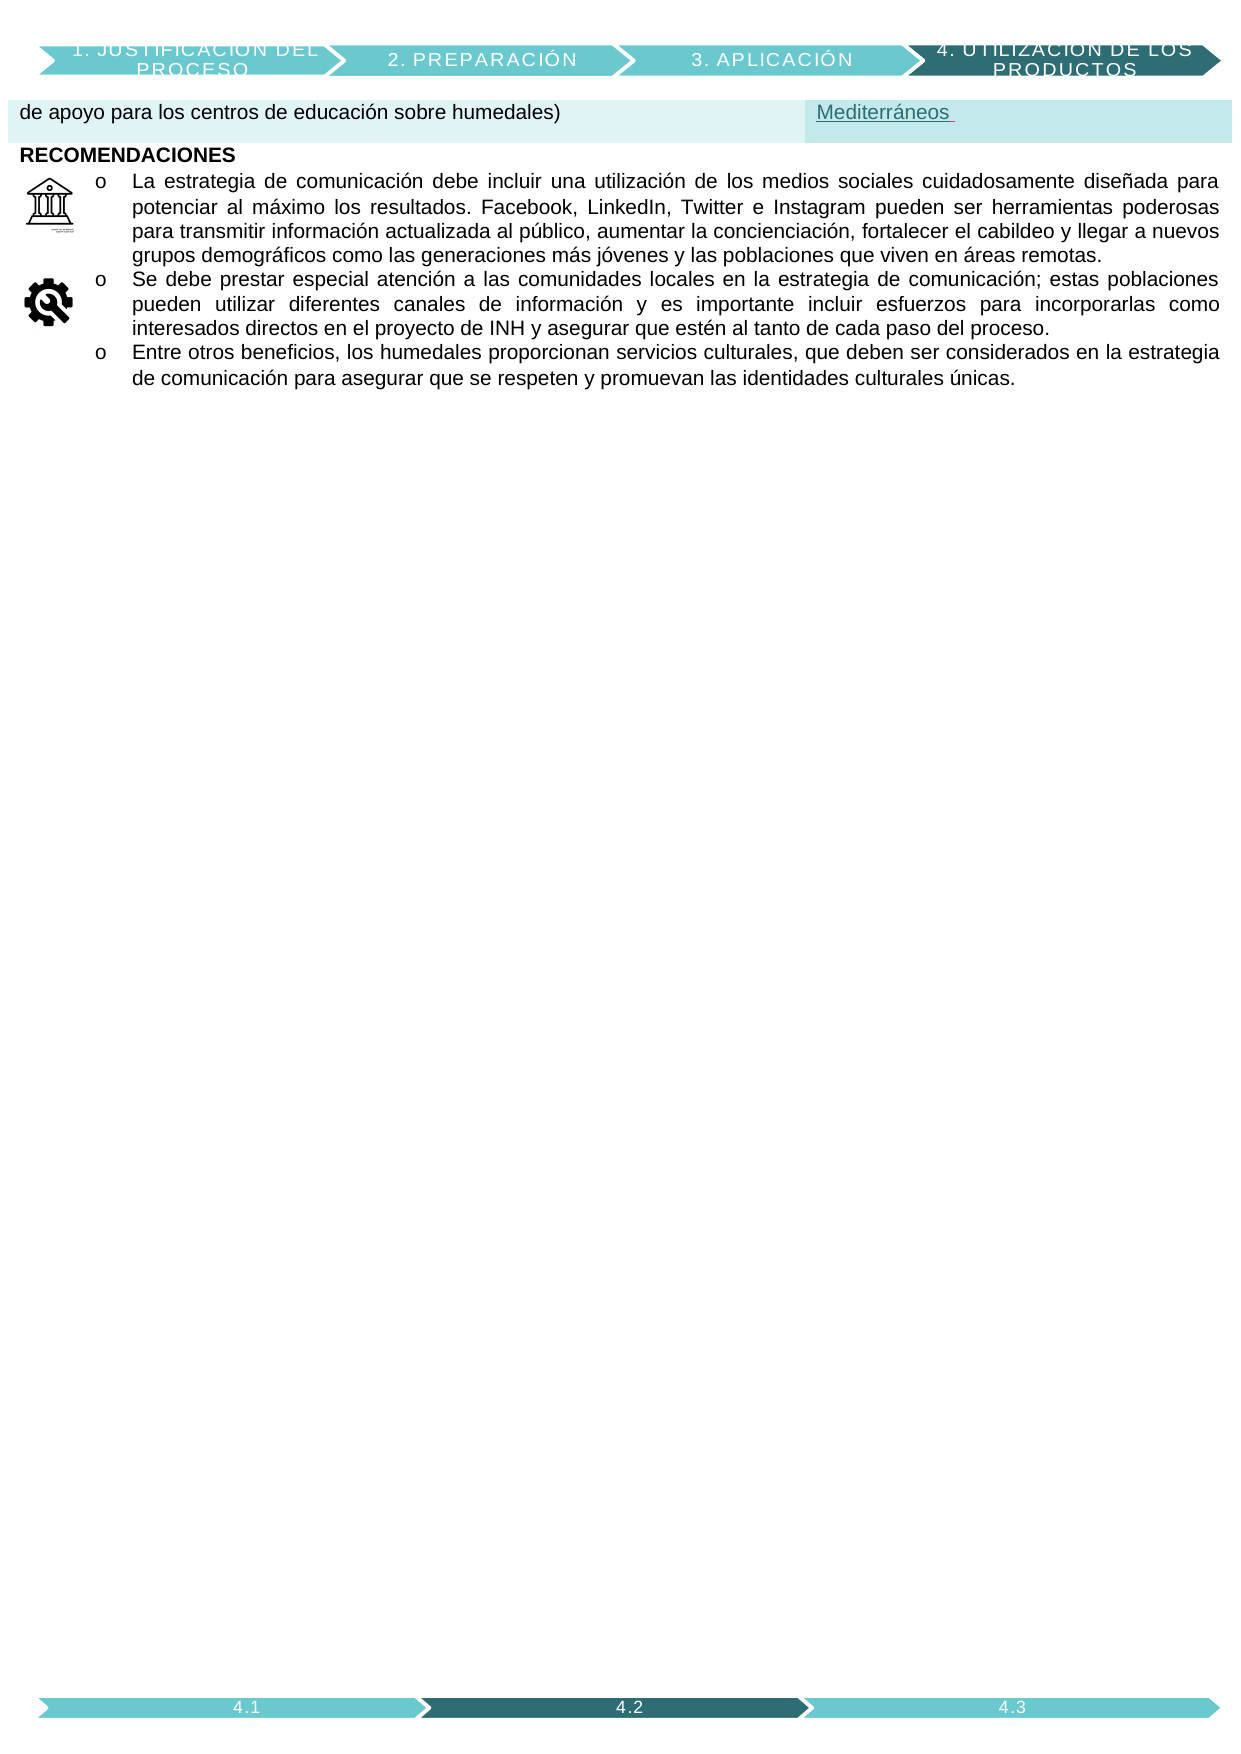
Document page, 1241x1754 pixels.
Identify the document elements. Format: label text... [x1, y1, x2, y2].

picture [19, 177, 78, 236]
picture [19, 277, 78, 329]
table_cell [8, 100, 805, 143]
table_cell RECOMENDACIONES La estrategia de comunicación debe incluir una utilización de los medios sociales cuidadosamente diseñada para potenciar al máximo los resultados. Facebook, LinkedIn, Twitter e Instagram pueden ser herramientas poderosas para transmitir información actualizada al público, aumentar la concienciación, fortalecer el cabildeo y llegar a nuevos grupos demográficos como las generaciones más jóvenes y las poblaciones que viven en áreas remotas. Se debe prestar especial atención a las comunidades locales en la estrategia de comunicación; estas poblaciones pueden utilizar diferentes canales de información y es importante incluir esfuerzos para incorporarlas como interesados directos en el proyecto de INH y asegurar que estén al tanto de cada paso del proceso. Entre otros beneficios, los humedales proporcionan servicios culturales, que deben ser considerados en la estrategia de comunicación para asegurar que se respeten y promuevan las identidades culturales únicas. [8, 143, 1232, 390]
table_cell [805, 100, 1232, 143]
